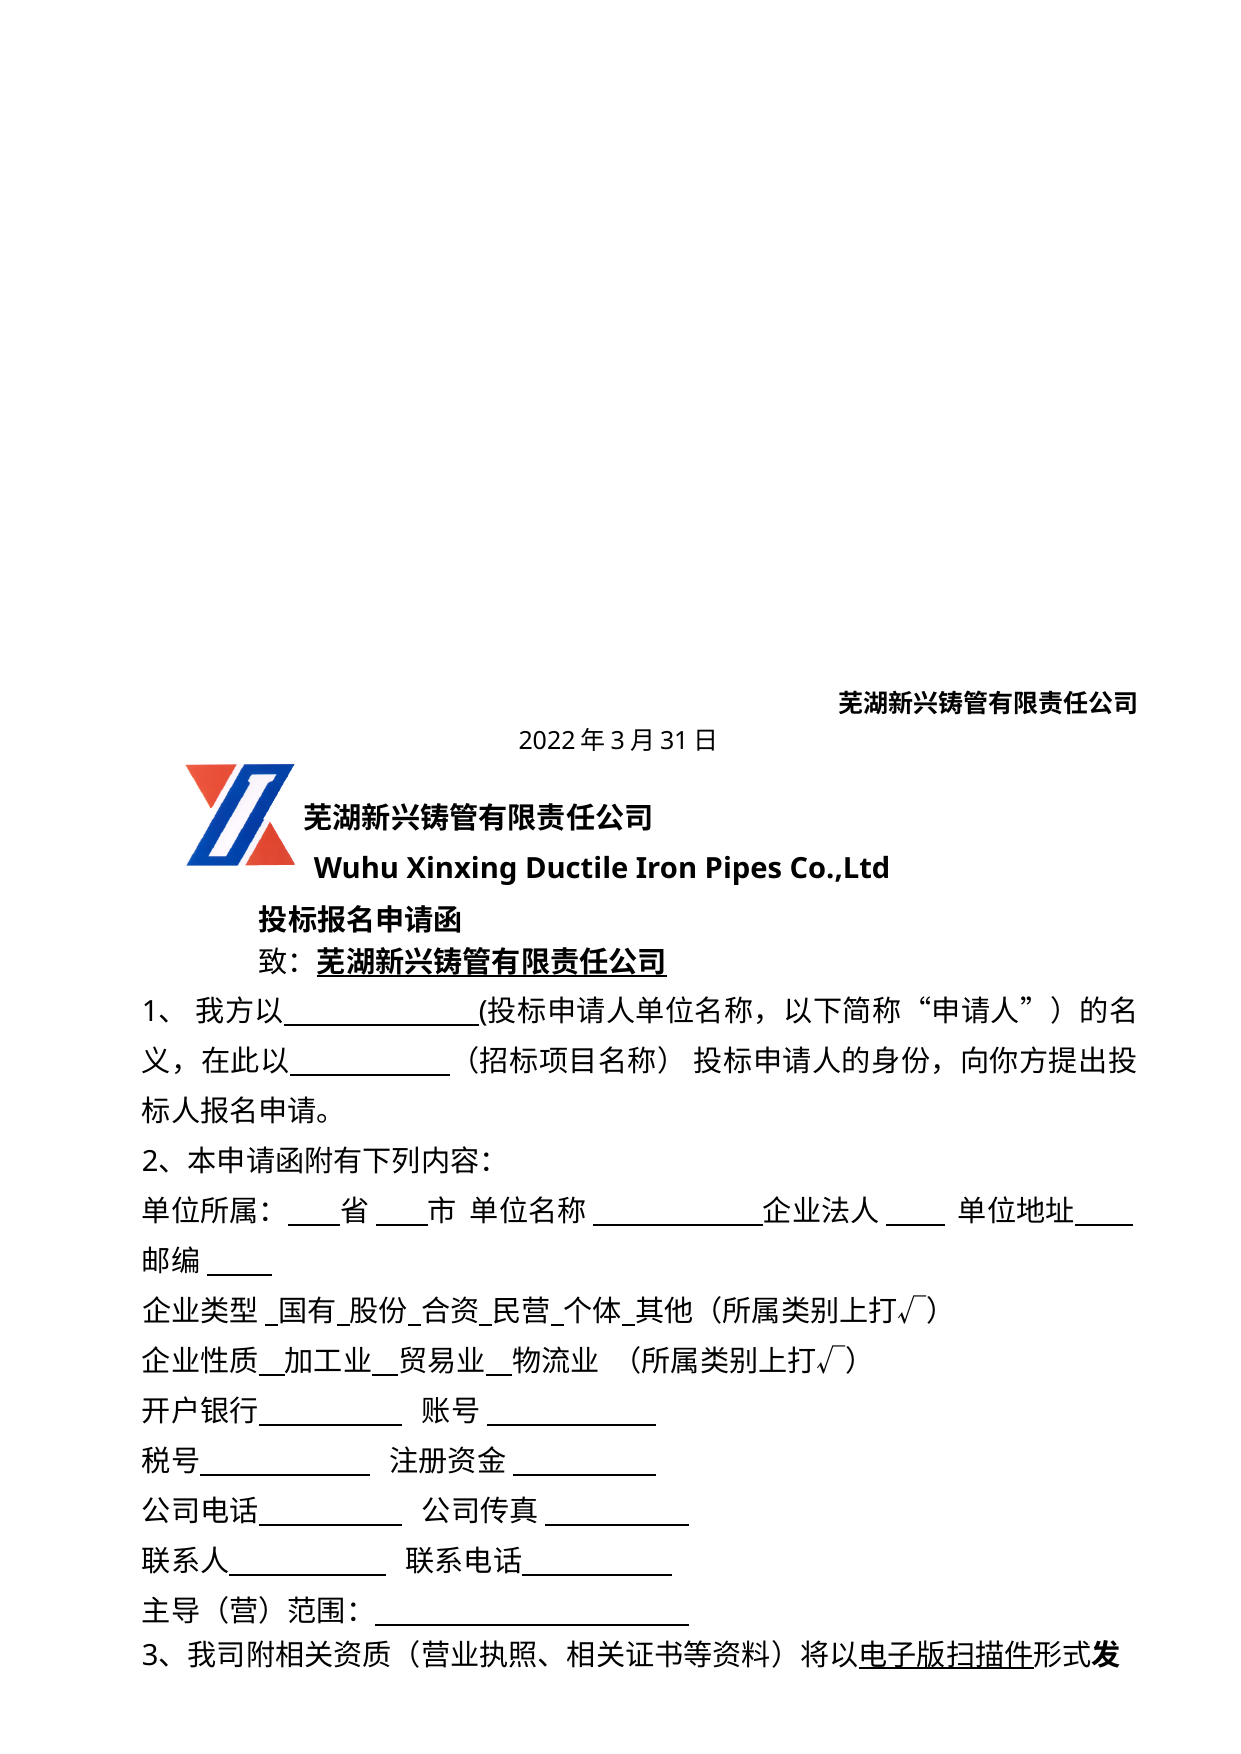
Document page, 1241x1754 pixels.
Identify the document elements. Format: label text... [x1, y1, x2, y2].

text 致：芜湖新兴铸管有限责任公司 [142, 939, 1138, 981]
text 公司电话 公司传真 [142, 1481, 1138, 1531]
text 芜湖新兴铸管有限责任公司 [142, 794, 1138, 836]
text 单位所属： 省 市 单位名称 企业法人 单位地址 邮编 [142, 1181, 1138, 1281]
text 投标报名申请函 [142, 897, 1138, 939]
text 开户银行 账号 [142, 1381, 1138, 1431]
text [142, 1631, 1138, 1673]
text 1、 我方以 (投标申请人单位名称，以下简称“申请人”）的名义，在此以 （招标项目名称） 投标申请人的身份，向你方提出投标人报名申请。 [142, 981, 1138, 1131]
text 主导（营）范围： [142, 1581, 1138, 1631]
text 企业性质 加工业 贸易业 物流业 （所属类别上打√） [142, 1331, 1138, 1381]
text 芜湖新兴铸管有限责任公司 [142, 684, 1138, 720]
text 2、本申请函附有下列内容： [142, 1131, 1138, 1181]
text 2022年3月31日 [142, 720, 1138, 756]
text 企业类型 国有 股份 合资 民营 个体 其他（所属类别上打√） [142, 1281, 1138, 1331]
text 联系人 联系电话 [142, 1531, 1138, 1581]
text Wuhu Xinxing Ductile Iron Pipes Co.,Ltd [142, 847, 1138, 887]
text 税号 注册资金 [142, 1431, 1138, 1481]
